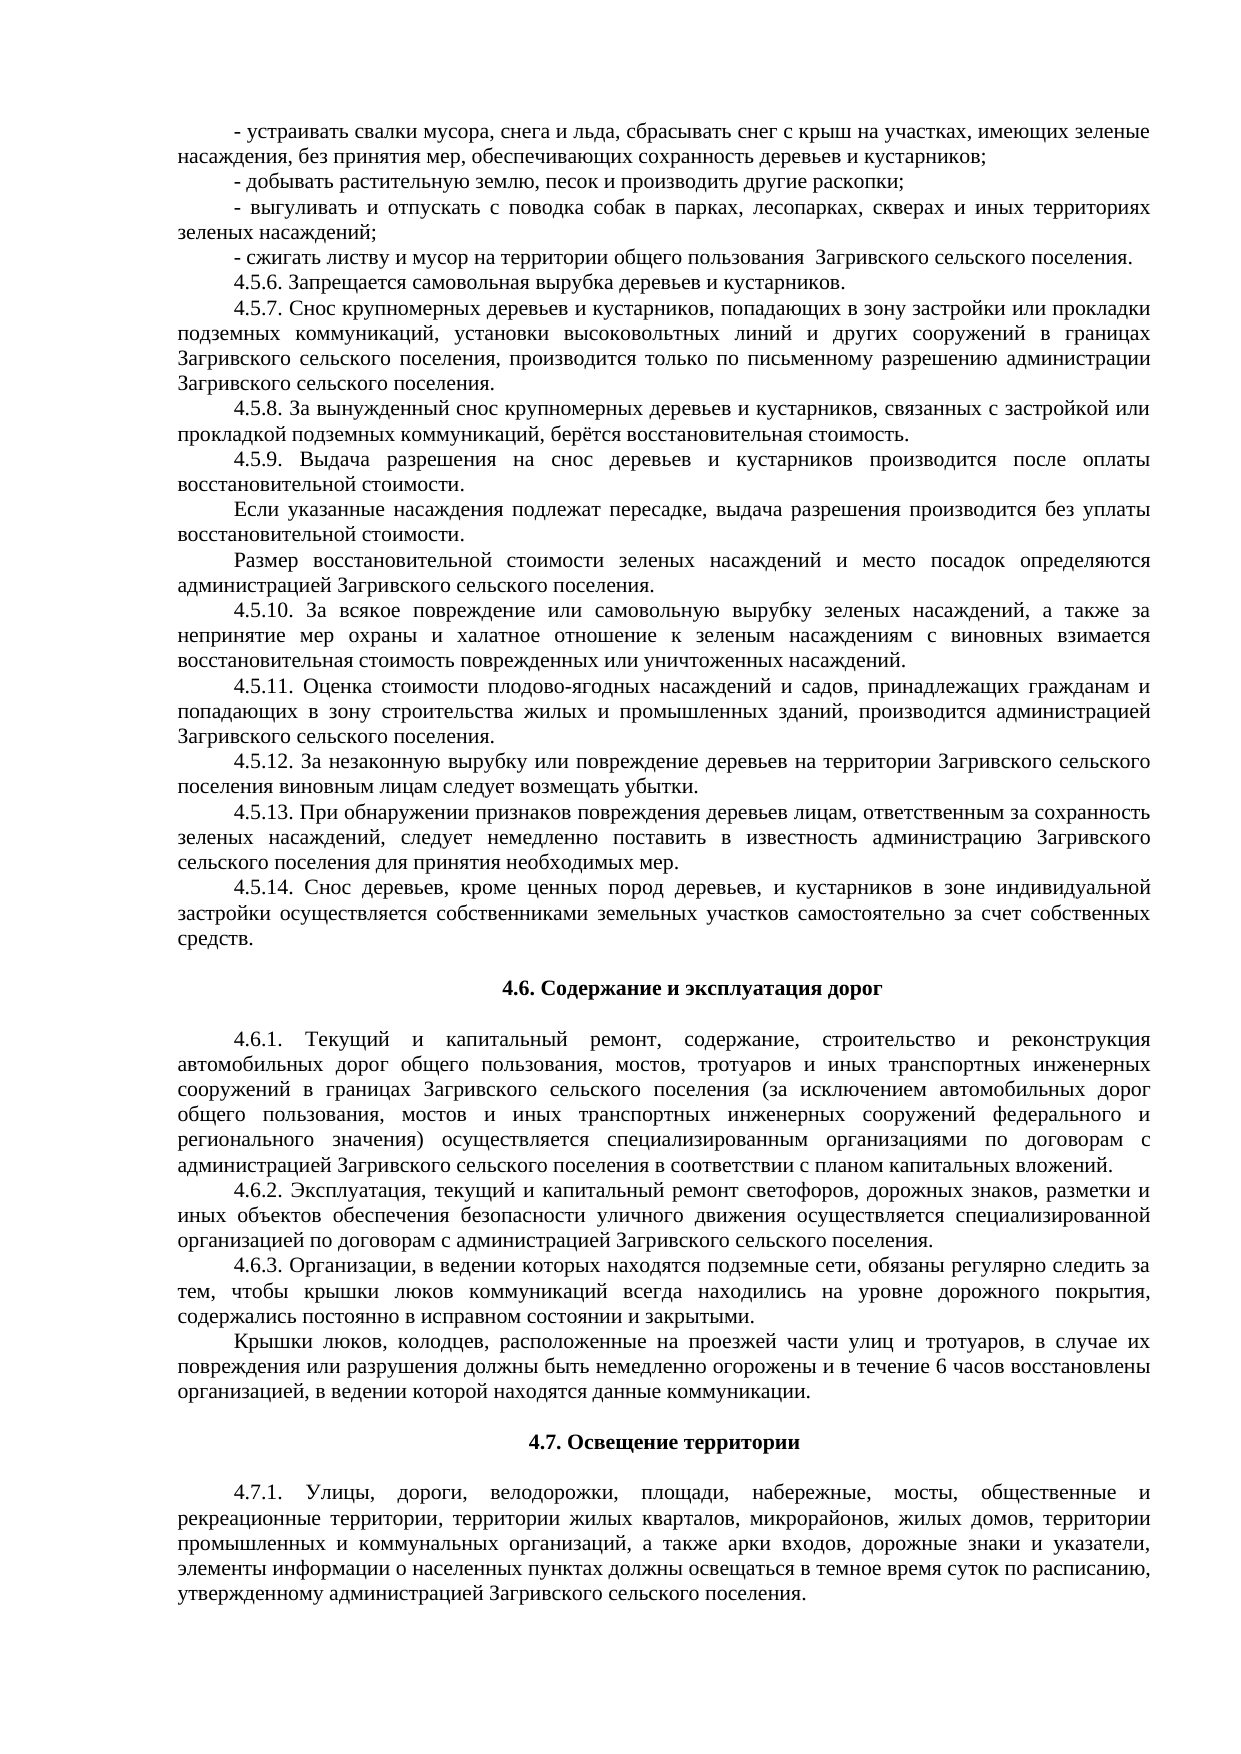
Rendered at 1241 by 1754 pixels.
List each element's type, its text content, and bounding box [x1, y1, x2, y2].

text - сжигать листву и мусор на территории общего пользования Загривского сельского поселения. [177, 244, 1152, 269]
text 4.6.2. Эксплуатация, текущий и капитальный ремонт светофоров, дорожных знаков, разметки и иных объектов обеспечения безопасности уличного движения осуществляется специализированной организацией по договорам с администрацией Загривского сельского поселения. [177, 1177, 1152, 1252]
text - выгуливать и отпускать с поводка собак в парках, лесопарках, скверах и иных территориях зеленых насаждений; [177, 194, 1152, 244]
text 4.7.1. Улицы, дороги, велодорожки, площади, набережные, мосты, общественные и рекреационные территории, территории жилых кварталов, микрорайонов, жилых домов, территории промышленных и коммунальных организаций, а также арки входов, дорожные знаки и указатели, элементы информации о населенных пунктах должны освещаться в темное время суток по расписанию, утвержденному администрацией Загривского сельского поселения. [177, 1479, 1152, 1605]
text 4.5.11. Оценка стоимости плодово-ягодных насаждений и садов, принадлежащих гражданам и попадающих в зону строительства жилых и промышленных зданий, производится администрацией Загривского сельского поселения. [177, 673, 1152, 748]
text 4.5.9. Выдача разрешения на снос деревьев и кустарников производится после оплаты восстановительной стоимости. [177, 446, 1152, 496]
text 4.5.6. Запрещается самовольная вырубка деревьев и кустарников. [177, 269, 1152, 294]
text 4.5.14. Снос деревьев, кроме ценных пород деревьев, и кустарников в зоне индивидуальной застройки осуществляется собственниками земельных участков самостоятельно за счет собственных средств. [177, 874, 1152, 950]
text 4.7. Освещение территории [177, 1404, 1152, 1454]
text 4.6.1. Текущий и капитальный ремонт, содержание, строительство и реконструкция автомобильных дорог общего пользования, мостов, тротуаров и иных транспортных инженерных сооружений в границах Загривского сельского поселения (за исключением автомобильных дорог общего пользования, мостов и иных транспортных инженерных сооружений федерального и регионального значения) осуществляется специализированным организациями по договорам с администрацией Загривского сельского поселения в соответствии с планом капитальных вложений. [177, 1026, 1152, 1177]
text 4.5.7. Снос крупномерных деревьев и кустарников, попадающих в зону застройки или прокладки подземных коммуникаций, установки высоковольтных линий и других сооружений в границах Загривского сельского поселения, производится только по письменному разрешению администрации Загривского сельского поселения. [177, 294, 1152, 395]
text - устраивать свалки мусора, снега и льда, сбрасывать снег с крыш на участках, имеющих зеленые насаждения, без принятия мер, обеспечивающих сохранность деревьев и кустарников; [177, 118, 1152, 168]
text Размер восстановительной стоимости зеленых насаждений и место посадок определяются администрацией Загривского сельского поселения. [177, 547, 1152, 597]
text 4.5.13. При обнаружении признаков повреждения деревьев лицам, ответственным за сохранность зеленых насаждений, следует немедленно поставить в известность администрацию Загривского сельского поселения для принятия необходимых мер. [177, 799, 1152, 874]
text 4.6. Содержание и эксплуатация дорог [177, 975, 1152, 1000]
text 4.5.10. За всякое повреждение или самовольную вырубку зеленых насаждений, а также за непринятие мер охраны и халатное отношение к зеленым насаждениям с виновных взимается восстановительная стоимость поврежденных или уничтоженных насаждений. [177, 597, 1152, 673]
text 4.5.8. За вынужденный снос крупномерных деревьев и кустарников, связанных с застройкой или прокладкой подземных коммуникаций, берётся восстановительная стоимость. [177, 395, 1152, 446]
text - добывать растительную землю, песок и производить другие раскопки; [177, 168, 1152, 194]
text Крышки люков, колодцев, расположенные на проезжей части улиц и тротуаров, в случае их повреждения или разрушения должны быть немедленно огорожены и в течение 6 часов восстановлены организацией, в ведении которой находятся данные коммуникации. [177, 1328, 1152, 1404]
text Если указанные насаждения подлежат пересадке, выдача разрешения производится без уплаты восстановительной стоимости. [177, 496, 1152, 547]
text 4.5.12. За незаконную вырубку или повреждение деревьев на территории Загривского сельского поселения виновным лицам следует возмещать убытки. [177, 748, 1152, 799]
text 4.6.3. Организации, в ведении которых находятся подземные сети, обязаны регулярно следить за тем, чтобы крышки люков коммуникаций всегда находились на уровне дорожного покрытия, содержались постоянно в исправном состоянии и закрытыми. [177, 1252, 1152, 1328]
